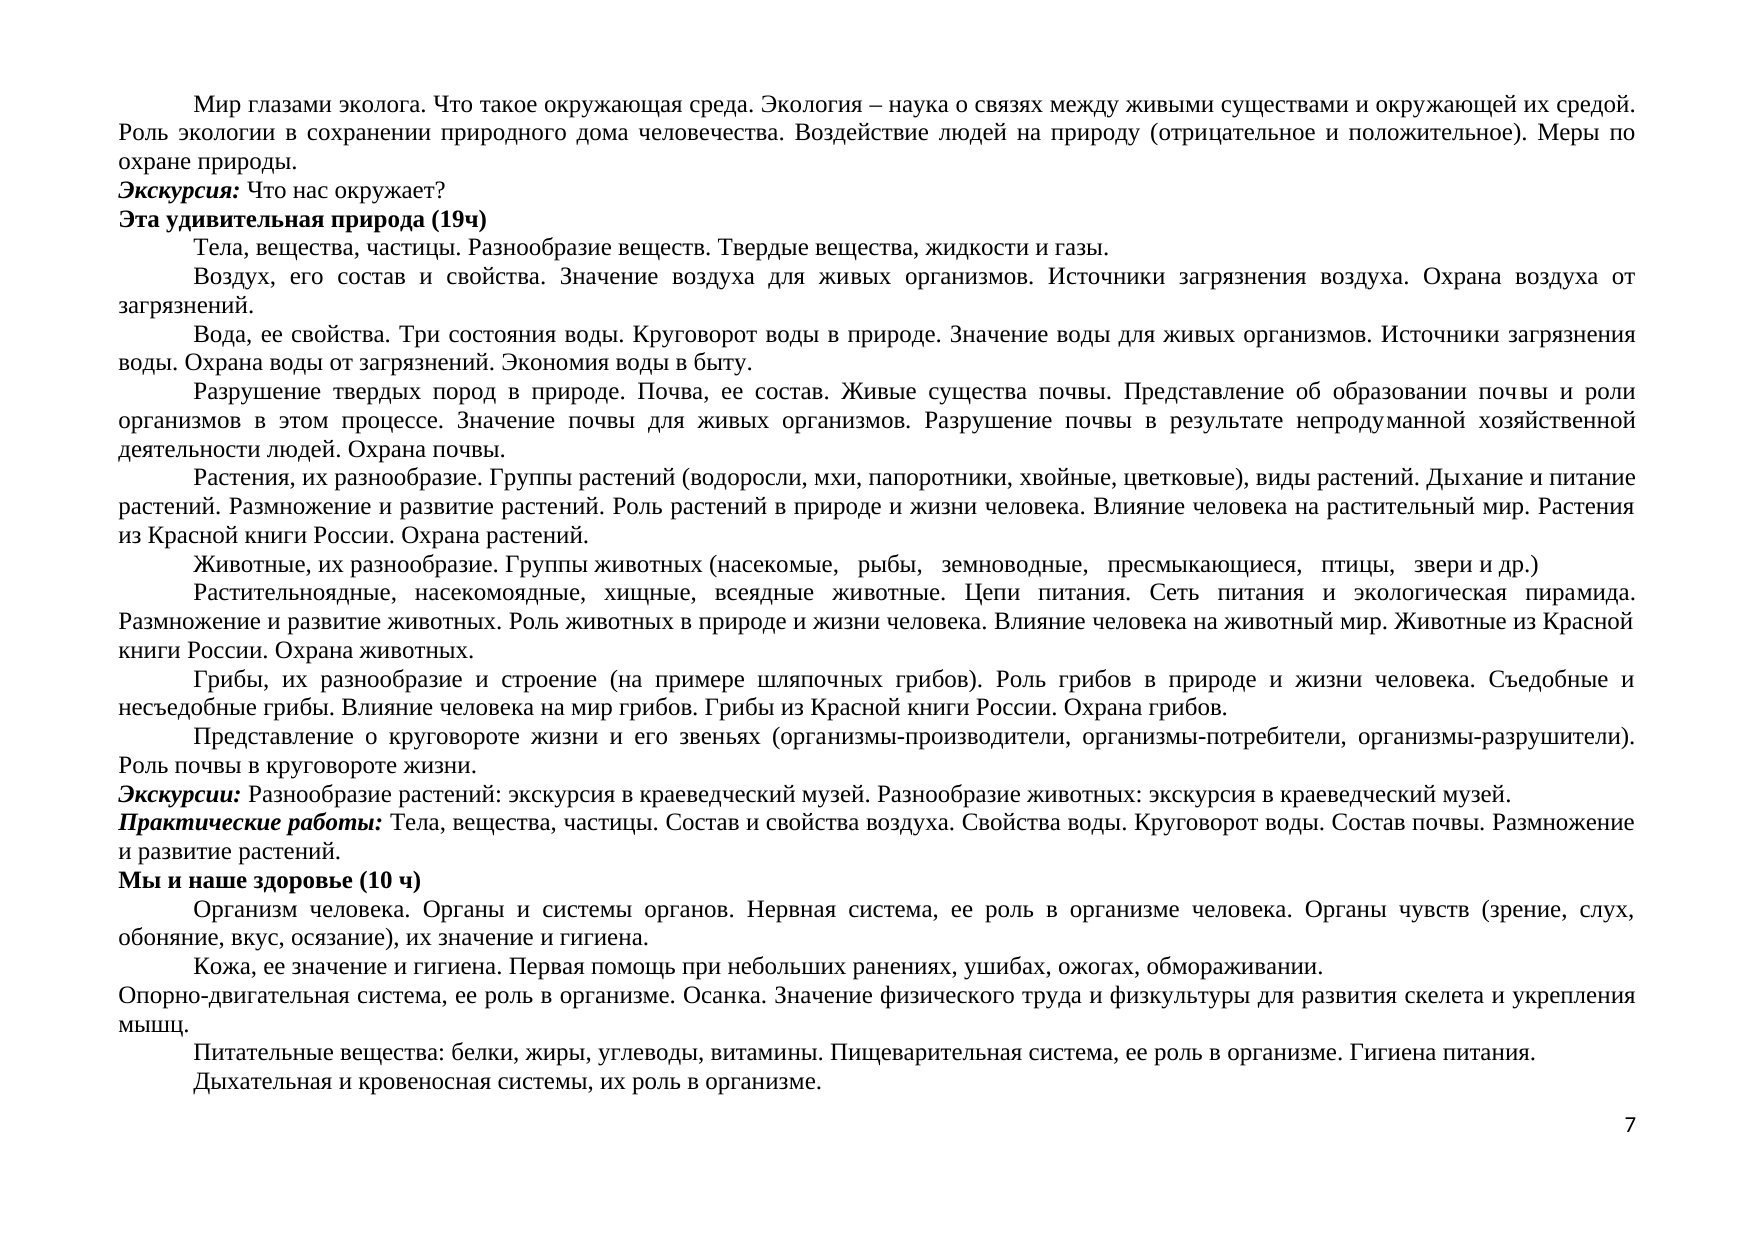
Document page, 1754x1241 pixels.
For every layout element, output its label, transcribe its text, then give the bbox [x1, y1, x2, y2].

text Опорно-двигательная система, ее роль в организме. Осанка. Значение физического труда и физкультуры для развития скелета и укрепления мышц. [118, 980, 1636, 1037]
text Тела, вещества, частицы. Разнообразие веществ. Твердые вещества, жидкости и газы. [118, 232, 1636, 261]
text Мы и наше здоровье (10 ч) [118, 865, 1636, 894]
text Растения, их разнообразие. Группы растений (водоросли, мхи, папоротники, хвойные, цветковые), виды растений. Дыхание и питание растений. Размножение и развитие растений. Роль растений в природе и жизни человека. Влияние человека на растительный мир. Растения из Красной книги России. Охрана растений. [118, 462, 1636, 549]
text Экскурсии: Разнообразие растений: экскурсия в краеведческий музей. Разнообразие животных: экскурсия в краеведческий музей. [118, 779, 1636, 807]
text Практические работы: Тела, вещества, частицы. Состав и свойства воздуха. Свойства воды. Круговорот воды. Состав почвы. Размножение и развитие растений. [118, 807, 1636, 865]
text Представление о круговороте жизни и его звеньях (организмы-производители, организмы-потребители, организмы-разрушители). Роль почвы в круговороте жизни. [118, 721, 1636, 779]
text Организм человека. Органы и системы органов. Нервная система, ее роль в организме человека. Органы чувств (зрение, слух, обоняние, вкус, осязание), их значение и гигиена. [118, 894, 1636, 951]
text Разрушение твердых пород в природе. Почва, ее состав. Живые существа почвы. Представление об образовании почвы и роли организмов в этом процессе. Значение почвы для живых организмов. Разрушение почвы в результате непродуманной хозяйственной деятельности людей. Охрана почвы. [118, 376, 1636, 462]
text Кожа, ее значение и гигиена. Первая помощь при небольших ранениях, ушибах, ожогах, обмораживании. [118, 951, 1636, 980]
text Животные, их разнообразие. Группы животных (насекомые, рыбы, земноводные, пресмыкающиеся, птицы, звери и др.) [118, 549, 1636, 577]
text Вода, ее свойства. Три состояния воды. Круговорот воды в природе. Значение воды для живых организмов. Источники загрязнения воды. Охрана воды от загрязнений. Экономия воды в быту. [118, 319, 1636, 376]
text Мир глазами эколога. Что такое окружающая среда. Экология – наука о связях между живыми существами и окружающей их средой. Роль экологии в сохранении природного дома человечества. Воздействие людей на природу (отрицательное и положительное). Меры по охране природы. [118, 89, 1636, 175]
text Эта удивительная природа (19ч) [118, 204, 1636, 232]
text Воздух, его состав и свойства. Значение воздуха для живых организмов. Источники загрязнения воздуха. Охрана воздуха от загрязнений. [118, 261, 1636, 319]
text Грибы, их разнообразие и строение (на примере шляпочных грибов). Роль грибов в природе и жизни человека. Съедобные и несъедобные грибы. Влияние человека на мир грибов. Грибы из Красной книги России. Охрана грибов. [118, 664, 1636, 721]
text Дыхательная и кровеносная системы, их роль в организме. [118, 1066, 1636, 1095]
text Питательные вещества: белки, жиры, углеводы, витамины. Пищеварительная система, ее роль в организме. Гигиена питания. [118, 1037, 1636, 1066]
text Экскурсия: Что нас окружает? [118, 175, 1636, 204]
text Растительноядные, насекомоядные, хищные, всеядные животные. Цепи питания. Сеть питания и экологическая пирамида. Размножение и развитие животных. Роль животных в природе и жизни человека. Влияние человека на животный мир. Животные из Красной книги России. Охрана животных. [118, 577, 1636, 664]
